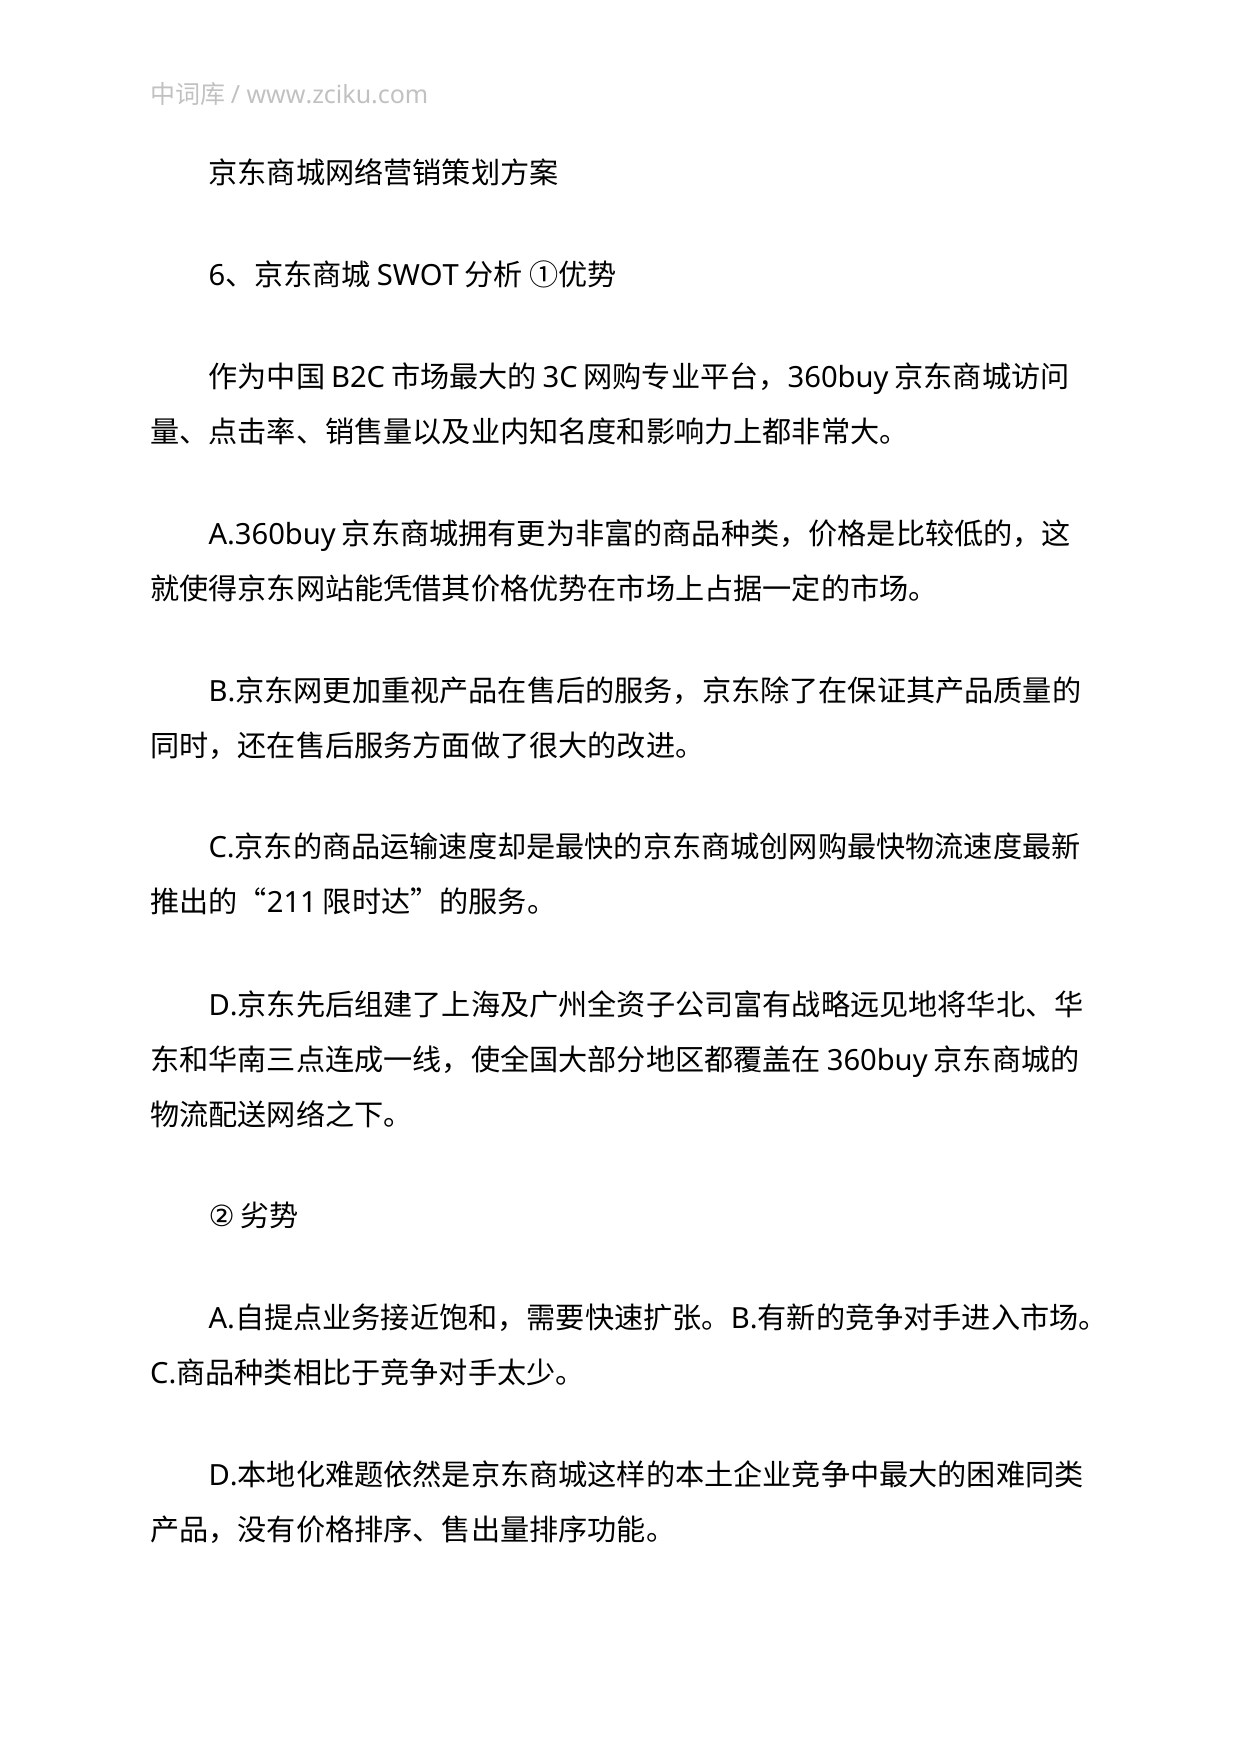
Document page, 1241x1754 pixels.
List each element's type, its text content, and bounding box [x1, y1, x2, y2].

text B.京东网更加重视产品在售后的服务，京东除了在保证其产品质量的同时，还在售后服务方面做了很大的改进。 [150, 667, 1090, 764]
text ②劣势 [150, 1193, 1090, 1235]
text 作为中国B2C市场最大的3C网购专业平台，360buy京东商城访问量、点击率、销售量以及业内知名度和影响力上都非常大。 [150, 354, 1090, 451]
text A.360buy京东商城拥有更为非富的商品种类，价格是比较低的，这就使得京东网站能凭借其价格优势在市场上占据一定的市场。 [150, 511, 1090, 608]
text 京东商城网络营销策划方案 [150, 150, 1090, 192]
text D.京东先后组建了上海及广州全资子公司富有战略远见地将华北、华东和华南三点连成一线，使全国大部分地区都覆盖在360buy京东商城的物流配送网络之下。 [150, 981, 1090, 1133]
text D.本地化难题依然是京东商城这样的本土企业竞争中最大的困难同类产品，没有价格排序、售出量排序功能。 [150, 1452, 1090, 1549]
text C.京东的商品运输速度却是最快的京东商城创网购最快物流速度最新推出的“211限时达”的服务。 [150, 824, 1090, 921]
text A.自提点业务接近饱和，需要快速扩张。B.有新的竞争对手进入市场。C.商品种类相比于竞争对手太少。 [150, 1295, 1090, 1392]
text 6、京东商城SWOT分析 ①优势 [150, 252, 1090, 294]
